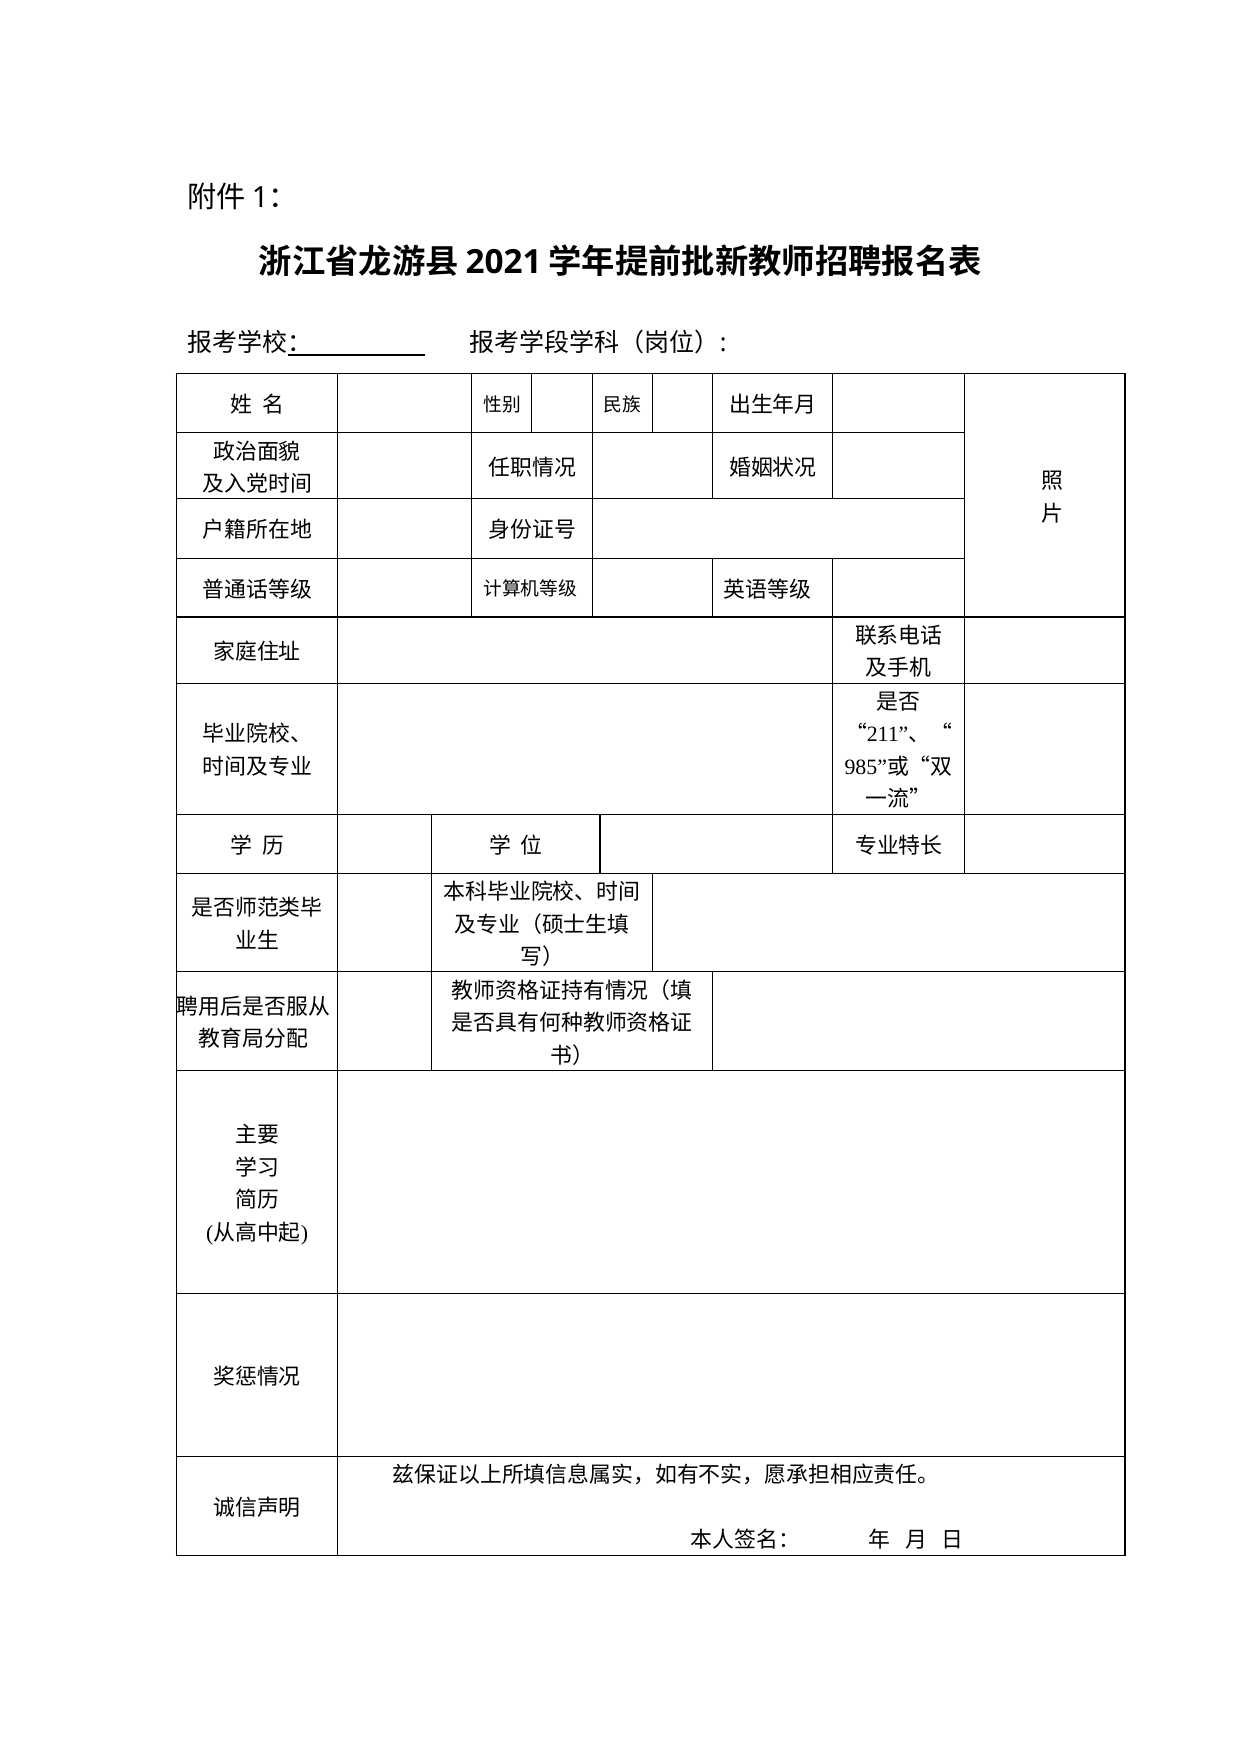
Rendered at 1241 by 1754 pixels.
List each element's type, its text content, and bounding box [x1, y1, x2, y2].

table_cell [338, 499, 471, 557]
table_cell 诚信声明 [177, 1457, 337, 1554]
table_cell 婚姻状况 [713, 433, 832, 498]
text 附件1： [187, 162, 1053, 227]
table_cell 家庭住址 [177, 618, 337, 682]
table_cell 兹保证以上所填信息属实，如有不实，愿承担相应责任。 本人签名： 年 月 日 [338, 1457, 1124, 1554]
table_cell [338, 618, 832, 682]
table_header [338, 374, 471, 432]
table_cell 身份证号 [472, 499, 592, 557]
table_cell [965, 815, 1124, 873]
table_header 性别 [472, 374, 531, 432]
table_header [532, 374, 592, 432]
text 报考学校： 报考学段学科（岗位）: [187, 308, 1053, 373]
table_cell [593, 433, 712, 498]
table_cell 是否师范类毕业生 [177, 874, 337, 971]
table_cell [338, 433, 471, 498]
table_cell [338, 684, 832, 813]
table_header 民族 [593, 374, 652, 432]
table_cell [833, 559, 964, 616]
table_cell 英语等级 [713, 559, 832, 616]
table_cell [593, 559, 712, 616]
table_header 照 片 [965, 374, 1124, 616]
table_cell [338, 815, 431, 873]
table_cell [338, 1071, 1124, 1292]
table_cell 专业特长 [833, 815, 964, 873]
table_cell [713, 972, 1124, 1070]
table_header [653, 374, 712, 432]
table_cell [653, 874, 1124, 971]
text 浙江省龙游县2021学年提前批新教师招聘报名表 [187, 227, 1053, 292]
table_cell [338, 1294, 1124, 1456]
table_cell 本科毕业院校、时间及专业（硕士生填写） [432, 874, 652, 971]
table_header 出生年月 [713, 374, 832, 432]
table_cell 学 历 [177, 815, 337, 873]
table_cell [338, 874, 431, 971]
table_cell [338, 972, 431, 1070]
table_cell [833, 433, 964, 498]
table_cell 毕业院校、 时间及专业 [177, 684, 337, 813]
table_cell [593, 499, 964, 557]
table_cell 是否“211”、“985”或“双一流” [833, 684, 964, 813]
table_cell [338, 559, 471, 616]
table_cell 学 位 [432, 815, 599, 873]
table_cell [965, 684, 1124, 813]
table_cell 联系电话及手机 [833, 618, 964, 682]
table_cell 普通话等级 [177, 559, 337, 616]
table_cell 教师资格证持有情况（填是否具有何种教师资格证书） [432, 972, 712, 1070]
table_cell 聘用后是否服从教育局分配 [177, 972, 337, 1070]
table_cell 奖惩情况 [177, 1294, 337, 1456]
table_cell 户籍所在地 [177, 499, 337, 557]
table_cell 政治面貌 及入党时间 [177, 433, 337, 498]
table_cell [965, 618, 1124, 682]
table_header 姓 名 [177, 374, 337, 432]
table_cell 任职情况 [472, 433, 592, 498]
table_header [833, 374, 964, 432]
table_cell [601, 815, 832, 873]
table_cell 主要 学习 简历 (从高中起) [177, 1071, 337, 1292]
table_cell 计算机等级 [472, 559, 592, 616]
